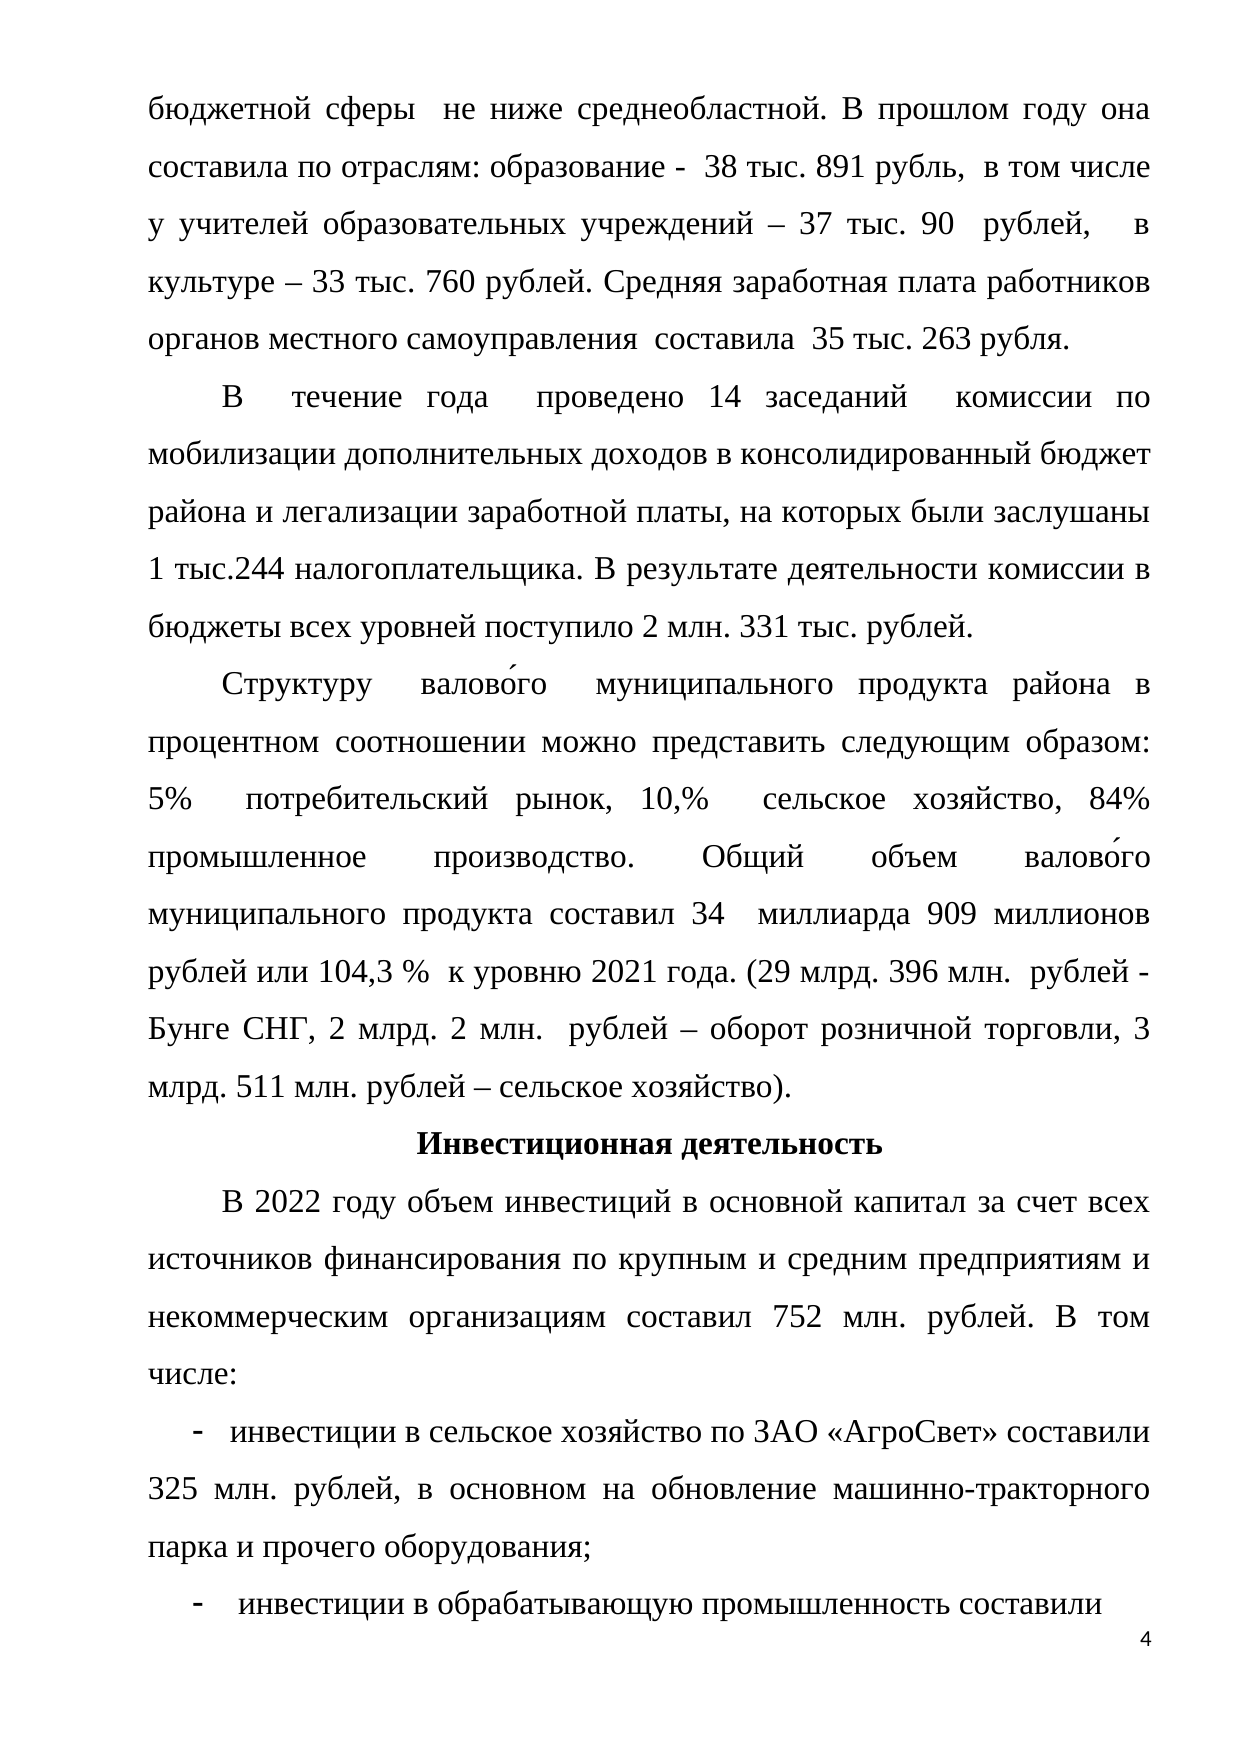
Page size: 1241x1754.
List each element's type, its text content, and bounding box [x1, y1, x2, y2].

list инвестиции в сельское хозяйство по ЗАО «АгроСвет» составили [192, 1411, 1152, 1449]
list инвестиции в обрабатывающую промышленность составили [192, 1584, 1152, 1622]
text В 2022 году объем инвестиций в основной капитал за счет всех источников финансирования по крупным и средним предприятиям и некоммерческим организациям составил 752 млн. рублей. В том числе: [148, 1181, 1152, 1392]
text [148, 89, 1152, 357]
text В течение года проведено 14 заседаний комиссии по мобилизации дополнительных доходов в консолидированный бюджет района и легализации заработной платы, на которых были заслушаны 1 тыс.244 налогоплательщика. В результате деятельности комиссии в бюджеты всех уровней поступило 2 млн. 331 тыс. рублей. [148, 376, 1152, 644]
text 325 млн. рублей, в основном на обновление машинно-тракторного парка и прочего оборудования; [148, 1469, 1152, 1564]
text Структуру валово́го муниципального продукта района в процентном соотношении можно представить следующим образом: 5% потребительский рынок, 10,% сельское хозяйство, 84% промышленное производство. Общий объем валово́го муниципального продукта составил 34 миллиарда 909 миллионов рублей или 104,3 % к уровню 2021 года. (29 млрд. 396 млн. рублей - Бунге СНГ, 2 млрд. 2 млн. рублей – оборот розничной торговли, 3 млрд. 511 млн. рублей – сельское хозяйство). [148, 664, 1152, 1104]
text Инвестиционная деятельность [148, 1124, 1152, 1162]
